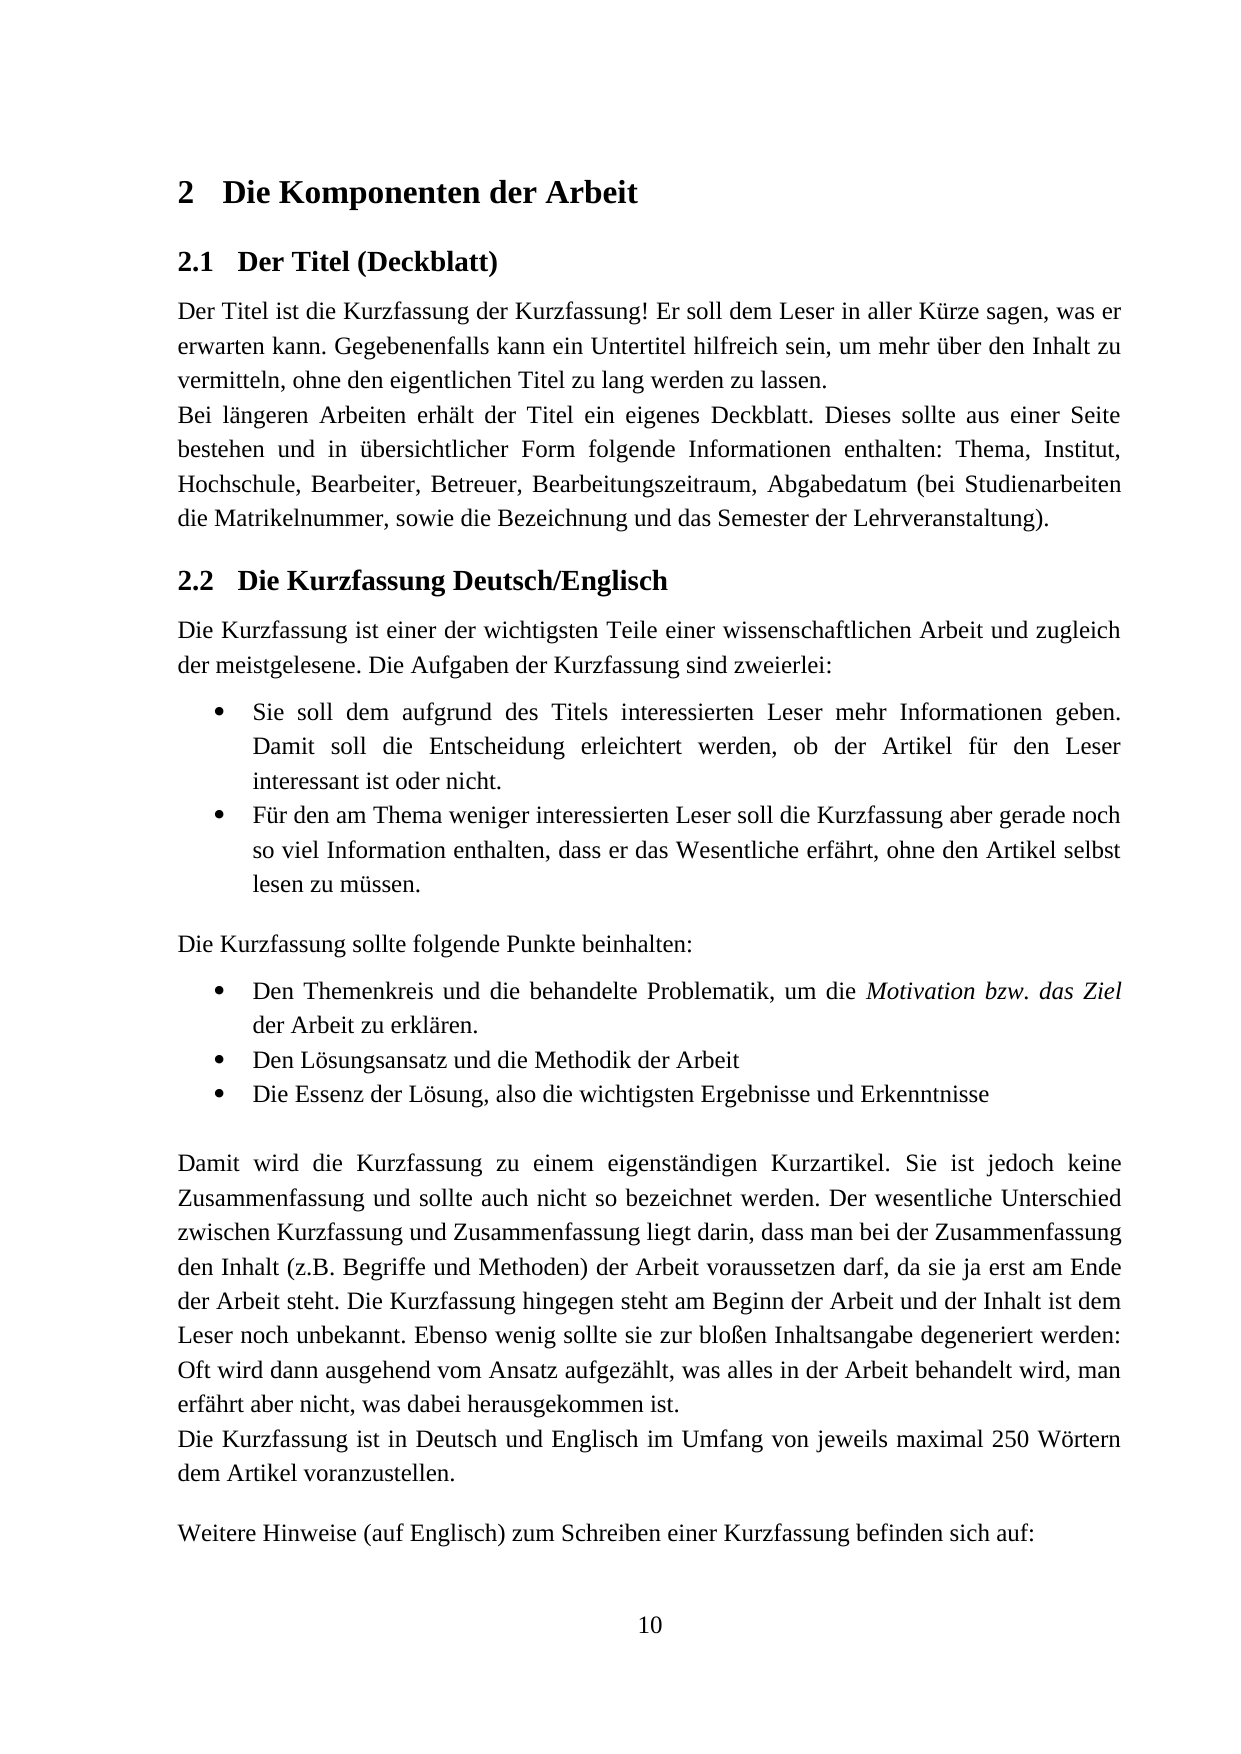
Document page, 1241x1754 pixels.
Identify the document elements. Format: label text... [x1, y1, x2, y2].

text Die Kurzfassung ist in Deutsch und Englisch im Umfang von jeweils maximal 250 Wörtern dem Artikel voranzustellen. [177, 1424, 1122, 1487]
list Die Essenz der Lösung, also die wichtigsten Ergebnisse und Erkenntnisse [215, 1079, 1122, 1108]
subtitle Die Komponenten der Arbeit [177, 173, 1122, 211]
text Weitere Hinweise (auf Englisch) zum Schreiben einer Kurzfassung befinden sich auf: [177, 1518, 1122, 1547]
list Sie soll dem aufgrund des Titels interessierten Leser mehr Informationen geben. Damit soll die Entscheidung erleichtert werden, ob der Artikel für den Leser interessant ist oder nicht. [215, 697, 1122, 794]
text Die Kurzfassung sollte folgende Punkte beinhalten: [177, 929, 1122, 957]
text Der Titel ist die Kurzfassung der Kurzfassung! Er soll dem Leser in aller Kürze sagen, was er erwarten kann. Gegebenenfalls kann ein Untertitel hilfreich sein, um mehr über den Inhalt zu vermitteln, ohne den eigentlichen Titel zu lang werden zu lassen. [177, 296, 1122, 394]
list Für den am Thema weniger interessierten Leser soll die Kurzfassung aber gerade noch so viel Information enthalten, dass er das Wesentliche erfährt, ohne den Artikel selbst lesen zu müssen. [215, 800, 1122, 898]
text Die Kurzfassung ist einer der wichtigsten Teile einer wissenschaftlichen Arbeit und zugleich der meistgelesene. Die Aufgaben der Kurzfassung sind zweierlei: [177, 615, 1122, 679]
text Bei längeren Arbeiten erhält der Titel ein eigenes Deckblatt. Dieses sollte aus einer Seite bestehen und in übersichtlicher Form folgende Informationen enthalten: Thema, Institut, Hochschule, Bearbeiter, Betreuer, Bearbeitungszeitraum, Abgabedatum (bei Studienarbeiten die Matrikelnummer, sowie die Bezeichnung und das Semester der Lehrveranstaltung). [177, 400, 1122, 532]
text Damit wird die Kurzfassung zu einem eigenständigen Kurzartikel. Sie ist jedoch keine Zusammenfassung und sollte auch nicht so bezeichnet werden. Der wesentliche Unterschied zwischen Kurzfassung und Zusammenfassung liegt darin, dass man bei der Zusammenfassung den Inhalt (z.B. Begriffe und Methoden) der Arbeit voraussetzen darf, da sie ja erst am Ende der Arbeit steht. Die Kurzfassung hingegen steht am Beginn der Arbeit und der Inhalt ist dem Leser noch unbekannt. Ebenso wenig sollte sie zur bloßen Inhaltsangabe degeneriert werden: Oft wird dann ausgehend vom Ansatz aufgezählt, was alles in der Arbeit behandelt wird, man erfährt aber nicht, was dabei herausgekommen ist. [177, 1148, 1122, 1418]
subtitle Der Titel (Deckblatt) [177, 244, 1122, 277]
list Den Lösungsansatz und die Methodik der Arbeit [215, 1045, 1122, 1073]
subtitle Die Kurzfassung Deutsch/Englisch [177, 563, 1122, 596]
list Den Themenkreis und die behandelte Problematik, um die Motivation bzw. das Ziel der Arbeit zu erklären. [215, 976, 1122, 1039]
